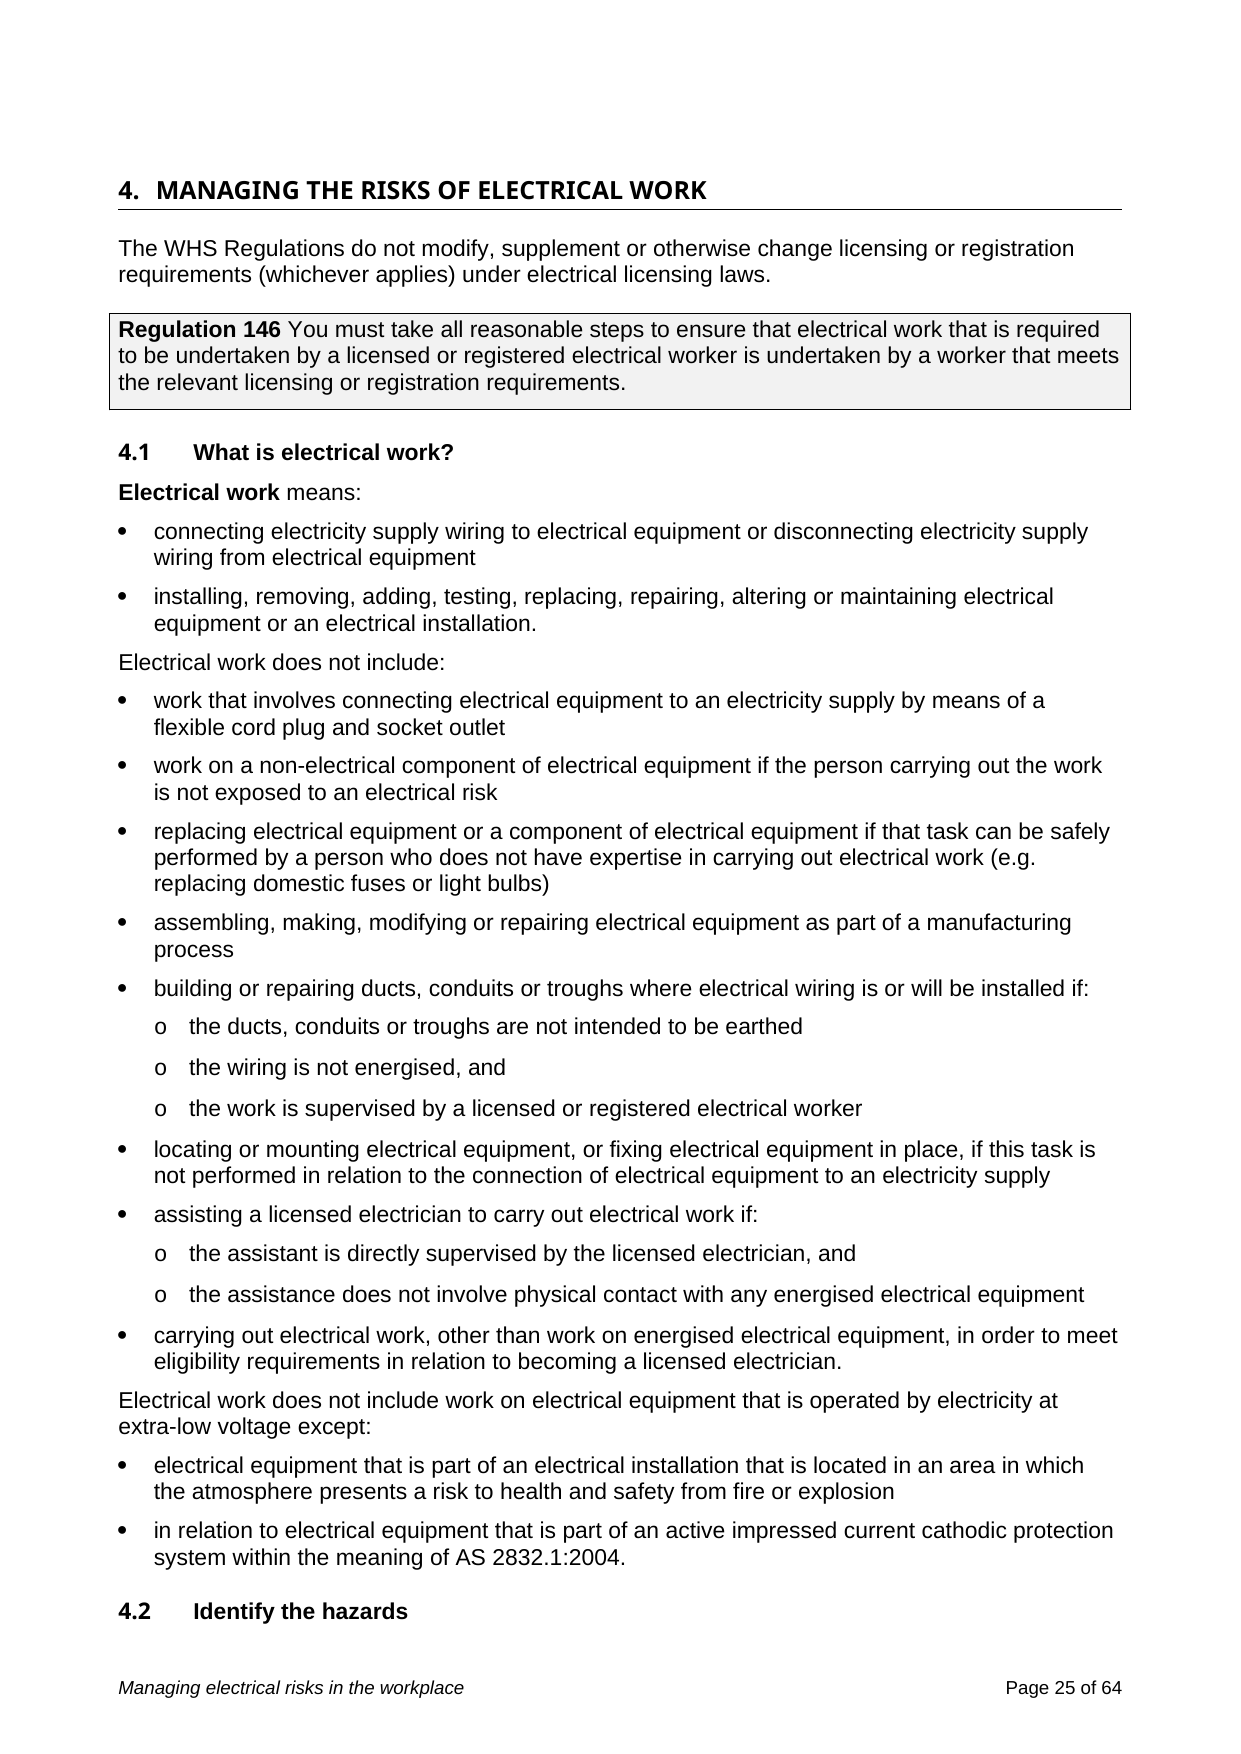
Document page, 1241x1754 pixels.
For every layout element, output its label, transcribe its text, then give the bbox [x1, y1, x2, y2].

text electrical equipment that is part of an electrical installation that is located in an area in which the atmosphere presents a risk to health and safety from fire or explosion [118, 1452, 1122, 1505]
text Electrical work means: [118, 479, 1122, 506]
text installing, removing, adding, testing, replacing, repairing, altering or maintaining electrical equipment or an electrical installation. [118, 583, 1122, 636]
text the wiring is not energised, and [153, 1054, 1122, 1082]
subtitle Identify the hazards [118, 1595, 1122, 1626]
text the assistant is directly supervised by the licensed electrician, and [153, 1240, 1122, 1268]
text locating or mounting electrical equipment, or fixing electrical equipment in place, if this task is not performed in relation to the connection of electrical equipment to an electricity supply [118, 1136, 1122, 1188]
text in relation to electrical equipment that is part of an active impressed current cathodic protection system within the meaning of AS 2832.1:2004. [118, 1517, 1122, 1570]
subtitle What is electrical work? [118, 435, 1122, 467]
text replacing electrical equipment or a component of electrical equipment if that task can be safely performed by a person who does not have expertise in carrying out electrical work (e.g. replacing domestic fuses or light bulbs) [118, 818, 1122, 897]
text assembling, making, modifying or repairing electrical equipment as part of a manufacturing process [118, 909, 1122, 962]
text the ducts, conduits or troughs are not intended to be earthed [153, 1013, 1122, 1042]
text Electrical work does not include: [118, 648, 1122, 675]
subtitle Managing the risks of electrical work [118, 173, 1122, 209]
text the work is supervised by a licensed or registered electrical worker [153, 1095, 1122, 1123]
text Electrical work does not include work on electrical equipment that is operated by electricity at extra-low voltage except: [118, 1387, 1122, 1439]
text assisting a licensed electrician to carry out electrical work if: [118, 1201, 1122, 1227]
text The WHS Regulations do not modify, supplement or otherwise change licensing or registration requirements (whichever applies) under electrical licensing laws. [118, 235, 1122, 288]
text building or repairing ducts, conduits or troughs where electrical wiring is or will be installed if: [118, 974, 1122, 1001]
text work on a non-electrical component of electrical equipment if the person carrying out the work is not exposed to an electrical risk [118, 752, 1122, 805]
text work that involves connecting electrical equipment to an electricity supply by means of a flexible cord plug and socket outlet [118, 687, 1122, 740]
text connecting electricity supply wiring to electrical equipment or disconnecting electricity supply wiring from electrical equipment [118, 518, 1122, 571]
text carrying out electrical work, other than work on energised electrical equipment, in order to meet eligibility requirements in relation to becoming a licensed electrician. [118, 1322, 1122, 1374]
text Regulation 146 You must take all reasonable steps to ensure that electrical work that is required to be undertaken by a licensed or registered electrical worker is undertaken by a worker that meets the relevant licensing or registration requirements. [110, 314, 1130, 409]
text the assistance does not involve physical contact with any energised electrical equipment [153, 1281, 1122, 1309]
